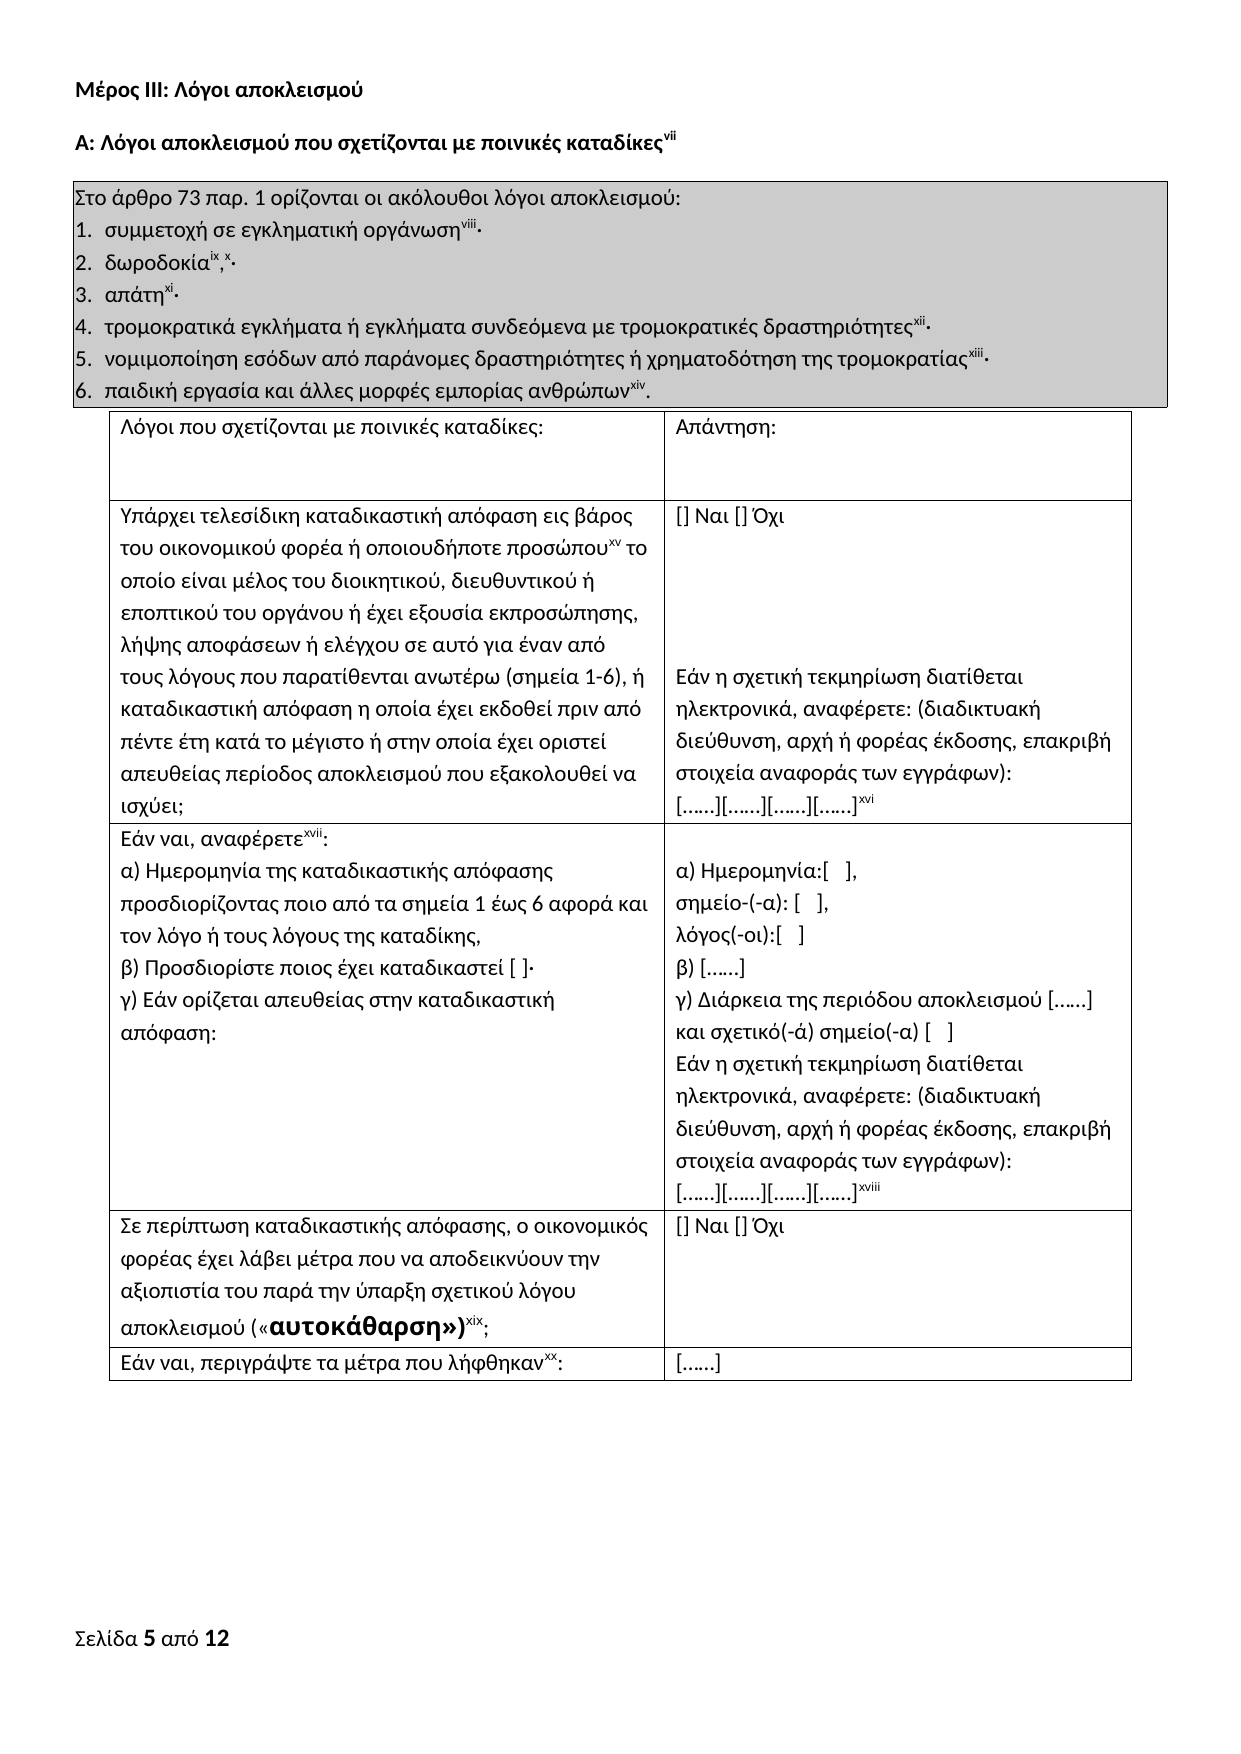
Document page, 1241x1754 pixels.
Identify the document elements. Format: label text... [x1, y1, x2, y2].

text Μέρος III: Λόγοι αποκλεισμού [75, 75, 1165, 103]
list τρομοκρατικά εγκλήματα ή εγκλήματα συνδεόμενα με τρομοκρατικές δραστηριότητες· [74, 310, 1167, 340]
table_header Απάντηση: [665, 412, 1131, 500]
table_cell Εάν ναι, περιγράψτε τα μέτρα που λήφθηκαν: [110, 1348, 664, 1380]
table_cell Εάν ναι, αναφέρετε: α) Ημερομηνία της καταδικαστικής απόφασης προσδιορίζοντας ποιο από τα σημεία 1 έως 6 αφορά και τον λόγο ή τους λόγους της καταδίκης, β) Προσδιορίστε ποιος έχει καταδικαστεί [ ]· γ) Εάν ορίζεται απευθείας στην καταδικαστική απόφαση: [110, 824, 664, 1210]
list απάτη· [74, 278, 1167, 308]
text Α: Λόγοι αποκλεισμού που σχετίζονται με ποινικές καταδίκες [75, 128, 1165, 156]
table_header Λόγοι που σχετίζονται με ποινικές καταδίκες: [110, 412, 664, 500]
table_cell Σε περίπτωση καταδικαστικής απόφασης, ο οικονομικός φορέας έχει λάβει μέτρα που να αποδεικνύουν την αξιοπιστία του παρά την ύπαρξη σχετικού λόγου αποκλεισμού («αυτοκάθαρση»); [110, 1211, 664, 1347]
list συμμετοχή σε εγκληματική οργάνωση· [74, 213, 1167, 243]
text Στο άρθρο 73 παρ. 1 ορίζονται οι ακόλουθοι λόγοι αποκλεισμού: [74, 182, 1167, 211]
table_cell [……] [665, 1348, 1131, 1380]
list δωροδοκία,· [74, 245, 1167, 276]
list νομιμοποίηση εσόδων από παράνομες δραστηριότητες ή χρηματοδότηση της τρομοκρατίας· [74, 342, 1167, 372]
table_cell Υπάρχει τελεσίδικη καταδικαστική απόφαση εις βάρος του οικονομικού φορέα ή οποιουδήποτε προσώπου το οποίο είναι μέλος του διοικητικού, διευθυντικού ή εποπτικού του οργάνου ή έχει εξουσία εκπροσώπησης, λήψης αποφάσεων ή ελέγχου σε αυτό για έναν από τους λόγους που παρατίθενται ανωτέρω (σημεία 1-6), ή καταδικαστική απόφαση η οποία έχει εκδοθεί πριν από πέντε έτη κατά το μέγιστο ή στην οποία έχει οριστεί απευθείας περίοδος αποκλεισμού που εξακολουθεί να ισχύει; [110, 501, 664, 823]
table_cell [] Ναι [] Όχι [665, 1211, 1131, 1347]
list παιδική εργασία και άλλες μορφές εμπορίας ανθρώπων. [74, 374, 1167, 407]
table_cell [] Ναι [] Όχι Εάν η σχετική τεκμηρίωση διατίθεται ηλεκτρονικά, αναφέρετε: (διαδικτυακή διεύθυνση, αρχή ή φορέας έκδοσης, επακριβή στοιχεία αναφοράς των εγγράφων): [……][……][……][……] [665, 501, 1131, 823]
table_cell α) Ημερομηνία:[ ], σημείο-(-α): [ ], λόγος(-οι):[ ] β) [……] γ) Διάρκεια της περιόδου αποκλεισμού [……] και σχετικό(-ά) σημείο(-α) [ ] Εάν η σχετική τεκμηρίωση διατίθεται ηλεκτρονικά, αναφέρετε: (διαδικτυακή διεύθυνση, αρχή ή φορέας έκδοσης, επακριβή στοιχεία αναφοράς των εγγράφων): [……][……][……][……] [665, 824, 1131, 1210]
